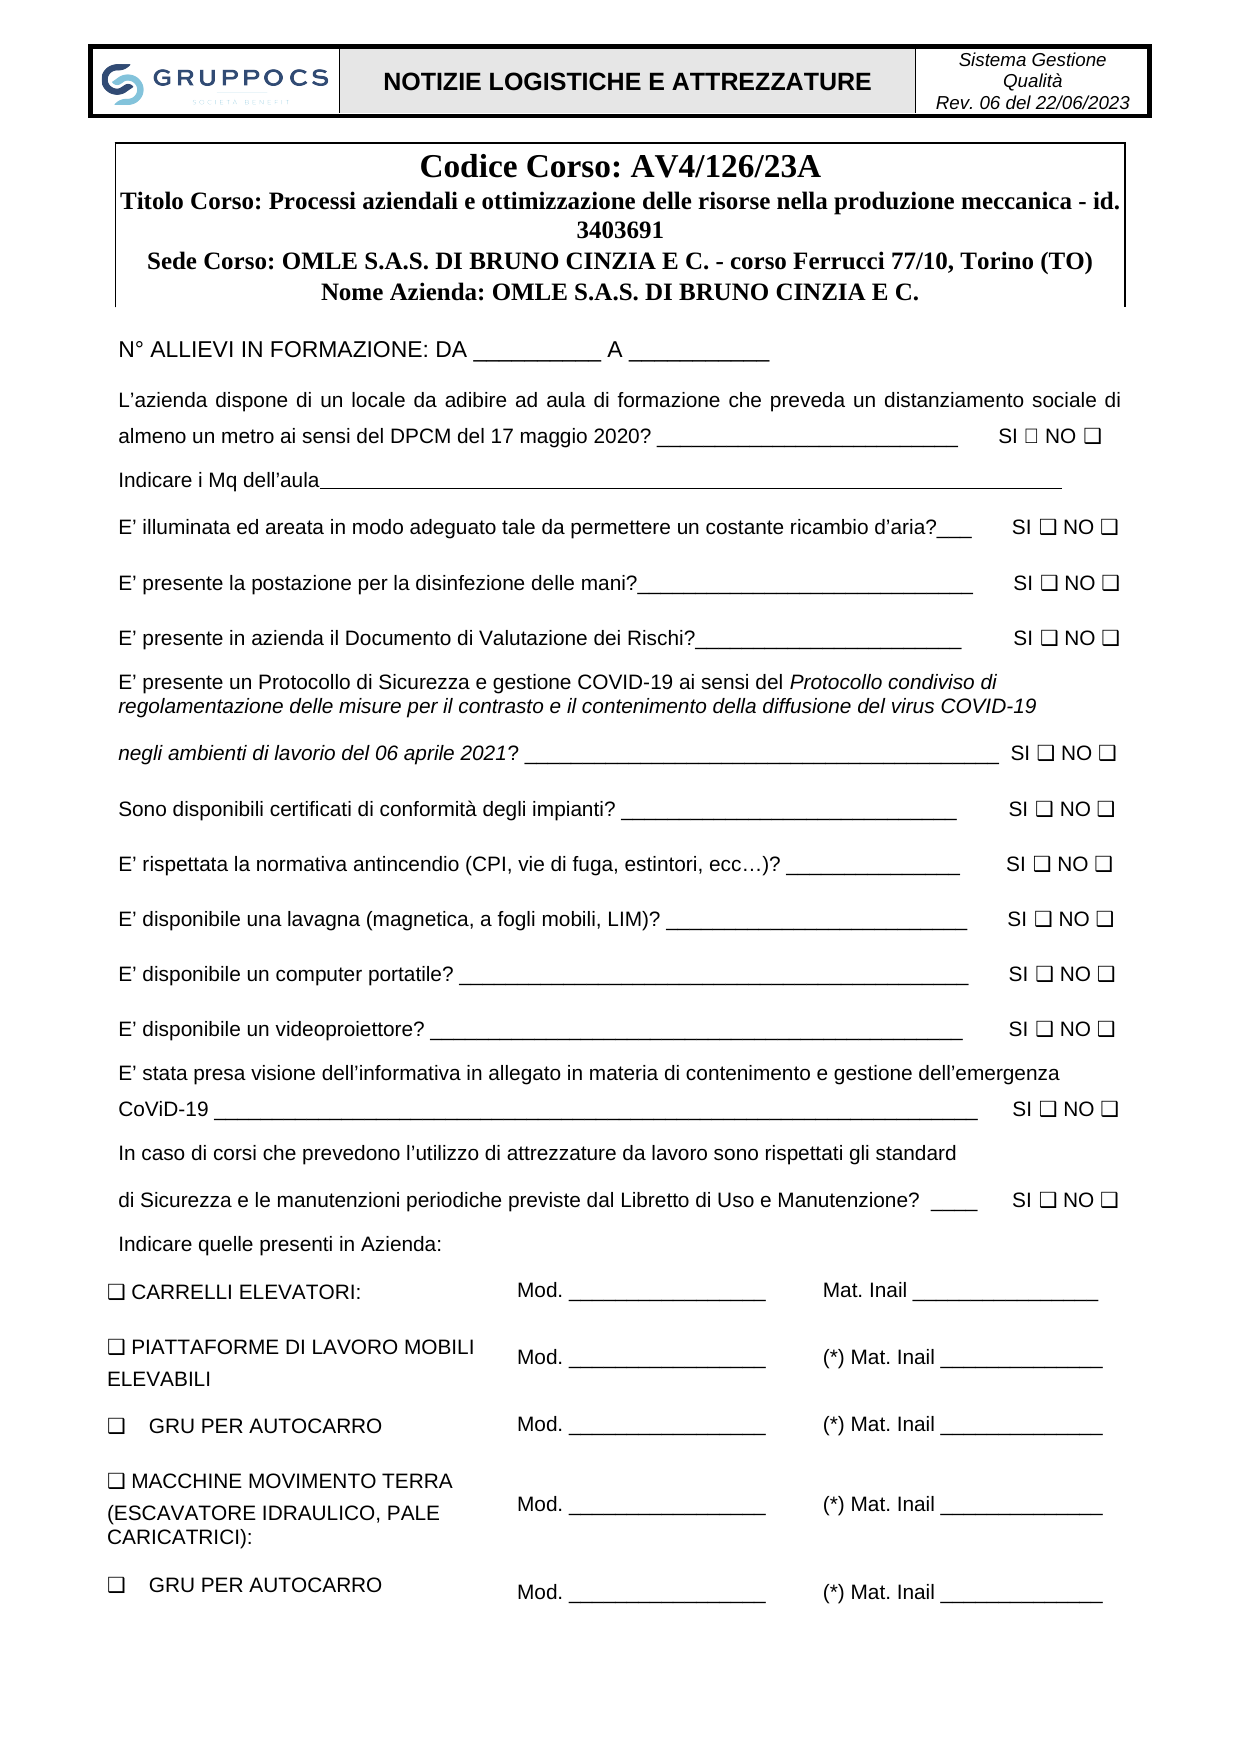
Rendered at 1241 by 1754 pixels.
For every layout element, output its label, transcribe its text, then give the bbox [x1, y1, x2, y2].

table_cell Mod. _________________ [506, 1311, 811, 1390]
text E’ disponibile un computer portatile? ____________________________________________ SI ❑ NO ❑ [118, 951, 1122, 993]
picture [101, 64, 332, 106]
table_cell Mod. _________________ [506, 1390, 811, 1446]
text E’ presente la postazione per la disinfezione delle mani?_____________________________ SI ❑ NO ❑ [118, 559, 1122, 602]
text E’ disponibile un videoproiettore? ______________________________________________ SI ❑ NO ❑ [118, 1006, 1122, 1049]
table_cell ❑ MACCHINE MOVIMENTO TERRA (ESCAVATORE IDRAULICO, PALE CARICATRICI): [96, 1446, 506, 1549]
text Indicare quelle presenti in Azienda: [118, 1232, 1122, 1256]
text di Sicurezza e le manutenzioni periodiche previste dal Libretto di Uso e Manutenzione? ____ SI ❑ NO ❑ [118, 1177, 1122, 1219]
table_header ❑ CARRELLI ELEVATORI: [96, 1256, 506, 1311]
table_cell (*) Mat. Inail ______________ [811, 1549, 1117, 1659]
table_header Mat. Inail ________________ [811, 1256, 1117, 1311]
text In caso di corsi che prevedono l’utilizzo di attrezzature da lavoro sono rispettati gli standard [118, 1140, 1122, 1164]
table_cell ❑ GRU PER AUTOCARRO [96, 1549, 506, 1659]
table_cell Mod. _________________ [506, 1446, 811, 1549]
text Nome Azienda: OMLE S.A.S. DI BRUNO CINZIA E C. [116, 277, 1124, 307]
table_cell ❑ GRU PER AUTOCARRO [96, 1390, 506, 1446]
table_cell ❑ PIATTAFORME DI LAVORO MOBILI ELEVABILI [96, 1311, 506, 1390]
text Titolo Corso: Processi aziendali e ottimizzazione delle risorse nella produzione meccanica - id. 3403691 [116, 186, 1124, 246]
text negli ambienti di lavorio del 06 aprile 2021? _________________________________________ SI ❑ NO ❑ [118, 730, 1122, 773]
table_cell Mod. _________________ [506, 1549, 811, 1659]
text E’ presente in azienda il Documento di Valutazione dei Rischi?_______________________ SI ❑ NO ❑ [118, 614, 1122, 657]
text E’ illuminata ed areata in modo adeguato tale da permettere un costante ricambio d’aria?___ SI ❑ NO ❑ [118, 504, 1122, 547]
text Indicare i Mq dell’aula [118, 467, 1122, 491]
text E’ stata presa visione dell’informativa in allegato in materia di contenimento e gestione dell’emergenza CoViD-19 __________________________________________________________________ SI ❑ NO ❑ [118, 1061, 1122, 1128]
table_cell (*) Mat. Inail ______________ [811, 1446, 1117, 1549]
table_cell (*) Mat. Inail ______________ [811, 1390, 1117, 1446]
text Codice Corso: AV4/126/23A [116, 144, 1124, 186]
table_cell (*) Mat. Inail ______________ [811, 1311, 1117, 1390]
text E’ presente un Protocollo di Sicurezza e gestione COVID-19 ai sensi del Protocollo condiviso di regolamentazione delle misure per il contrasto e il contenimento della diffusione del virus COVID-19 [118, 669, 1122, 717]
text E’ disponibile una lavagna (magnetica, a fogli mobili, LIM)? __________________________ SI ❑ NO ❑ [118, 896, 1122, 938]
text N° ALLIEVI IN FORMAZIONE: DA __________ A ___________ [118, 336, 1122, 363]
text Sono disponibili certificati di conformità degli impianti? _____________________________ SI ❑ NO ❑ [118, 785, 1122, 828]
text L’azienda dispone di un locale da adibire ad aula di formazione che preveda un distanziamento sociale di almeno un metro ai sensi del DPCM del 17 maggio 2020? __________________________ SI  NO ❑ [118, 388, 1122, 455]
table_header Mod. _________________ [506, 1256, 811, 1311]
text E’ rispettata la normativa antincendio (CPI, vie di fuga, estintori, ecc…)? _______________ SI ❑ NO ❑ [118, 840, 1122, 883]
text Sede Corso: OMLE S.A.S. DI BRUNO CINZIA E C. - corso Ferrucci 77/10, Torino (TO) [116, 246, 1124, 277]
